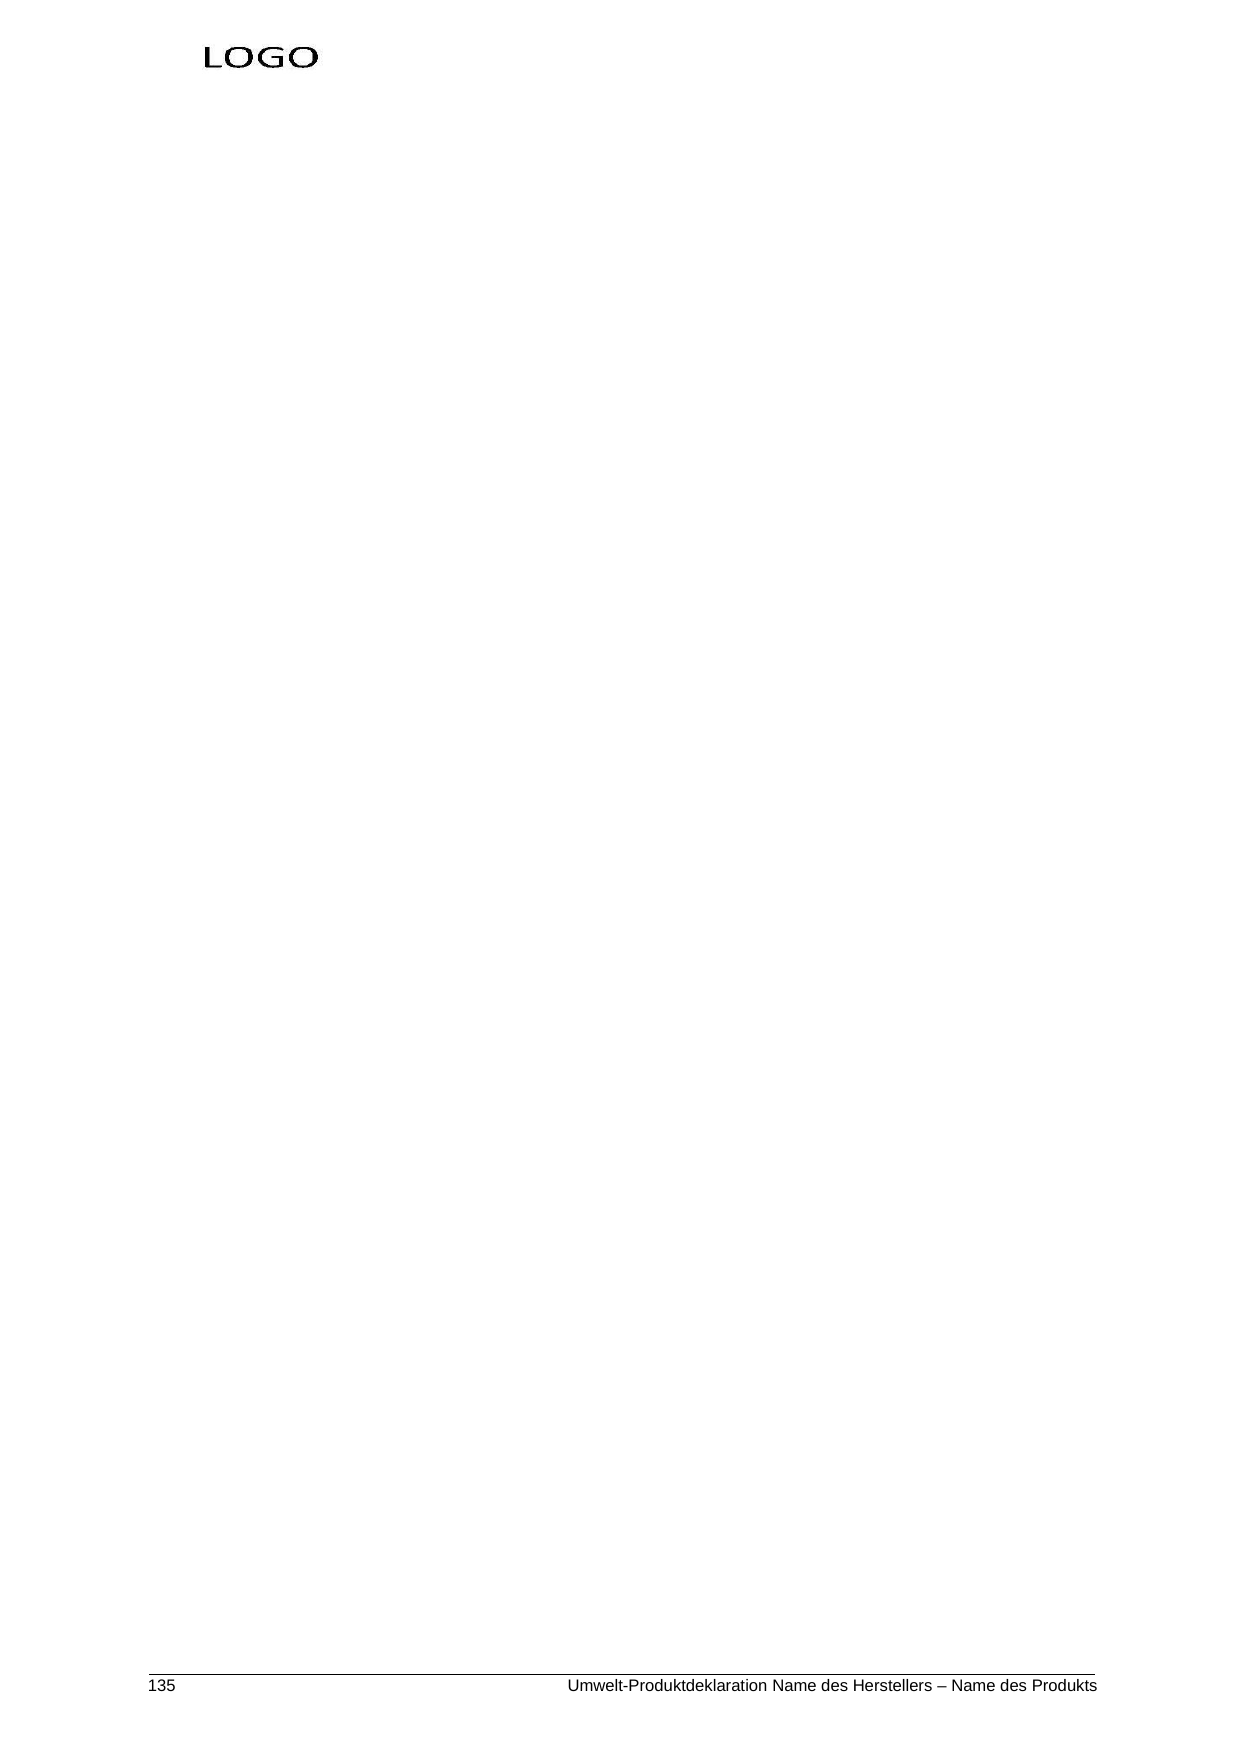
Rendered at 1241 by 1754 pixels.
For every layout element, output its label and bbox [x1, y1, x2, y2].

picture [148, 14, 622, 103]
